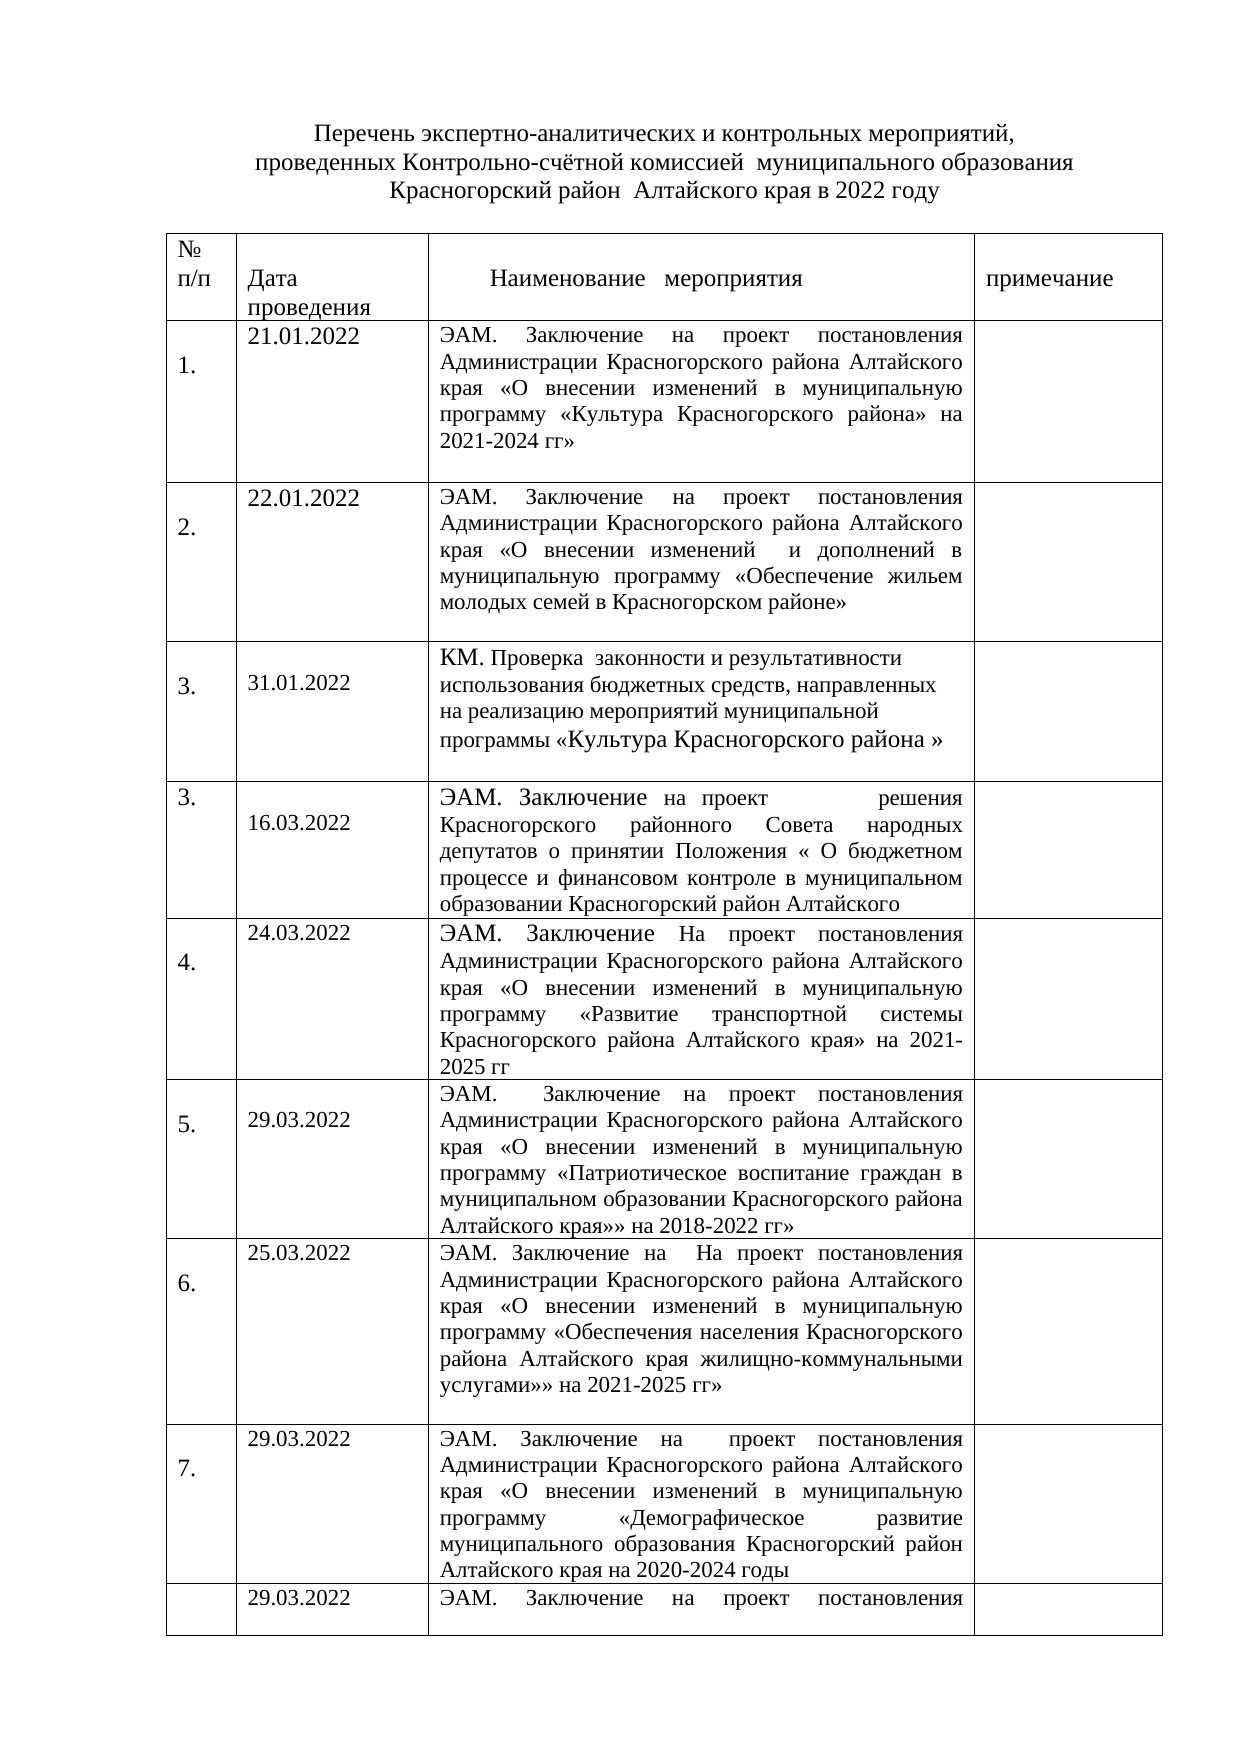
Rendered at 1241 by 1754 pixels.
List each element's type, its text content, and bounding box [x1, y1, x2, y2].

table_cell [975, 1584, 1162, 1635]
table_cell 3. [167, 642, 236, 781]
table_cell ЭАМ. Заключение на проект постановления Администрации Красногорского района Алтайского края «О внесении изменений в муниципальную программу «Культура Красногорского района» на 2021-2024 гг» [429, 321, 974, 482]
table_cell 22.01.2022 [237, 483, 428, 641]
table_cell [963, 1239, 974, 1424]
text проведенных Контрольно-счётной комиссией муниципального образования Красногорский район Алтайского края в 2022 году [177, 147, 1152, 204]
table_cell 8. [167, 1584, 236, 1635]
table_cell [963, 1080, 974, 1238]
text Перечень экспертно-аналитических и контрольных мероприятий, [177, 118, 1152, 147]
table_cell [975, 642, 1162, 781]
table_cell 2. [167, 483, 236, 641]
table_header № п/п [167, 234, 236, 320]
table_cell 7. [167, 1425, 236, 1583]
table_cell 31.01.2022 [237, 642, 428, 781]
table_cell 3. [167, 782, 236, 917]
table_cell 24.03.2022 [237, 919, 428, 1079]
table_cell [975, 782, 1162, 917]
table_cell [975, 321, 1162, 482]
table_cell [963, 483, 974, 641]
table_cell ЭАМ. Заключение На проект постановления Администрации Красногорского района Алтайского края «О внесении изменений в муниципальную программу «Развитие транспортной системы Красногорского района Алтайского края» на 2021-2025 гг [429, 919, 974, 1079]
table_header Наименование мероприятия [429, 234, 974, 320]
table_cell 29.03.2022 [237, 1080, 428, 1238]
table_cell [975, 919, 1162, 1079]
table_cell [975, 1239, 1162, 1424]
table_header примечание [975, 234, 1162, 320]
table_cell ЭАМ. Заключение на проект решения Красногорского районного Совета народных депутатов о принятии Положения « О бюджетном процессе и финансовом контроле в муниципальном образовании Красногорский район Алтайского [429, 782, 974, 917]
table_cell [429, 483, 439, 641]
table_cell [975, 1080, 1162, 1238]
table_cell [975, 1425, 1162, 1583]
table_cell 1. [167, 321, 236, 482]
table_cell 16.03.2022 [237, 782, 428, 917]
table_cell 5. [167, 1080, 236, 1238]
table_cell 29.03.2022 [237, 1584, 428, 1635]
table_header Дата проведения [237, 234, 428, 320]
table_cell 4. [167, 919, 236, 1079]
table_cell КМ. Проверка законности и результативности использования бюджетных средств, направленных на реализацию мероприятий муниципальной программы «Культура Красногорского района » [429, 642, 974, 781]
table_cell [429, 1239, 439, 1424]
table_cell 21.01.2022 [237, 321, 428, 482]
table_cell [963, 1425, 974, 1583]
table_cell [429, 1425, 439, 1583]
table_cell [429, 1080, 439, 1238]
table_cell 25.03.2022 [237, 1239, 428, 1424]
table_cell [975, 483, 1162, 641]
table_cell 6. [167, 1239, 236, 1424]
table_cell 29.03.2022 [237, 1425, 428, 1583]
